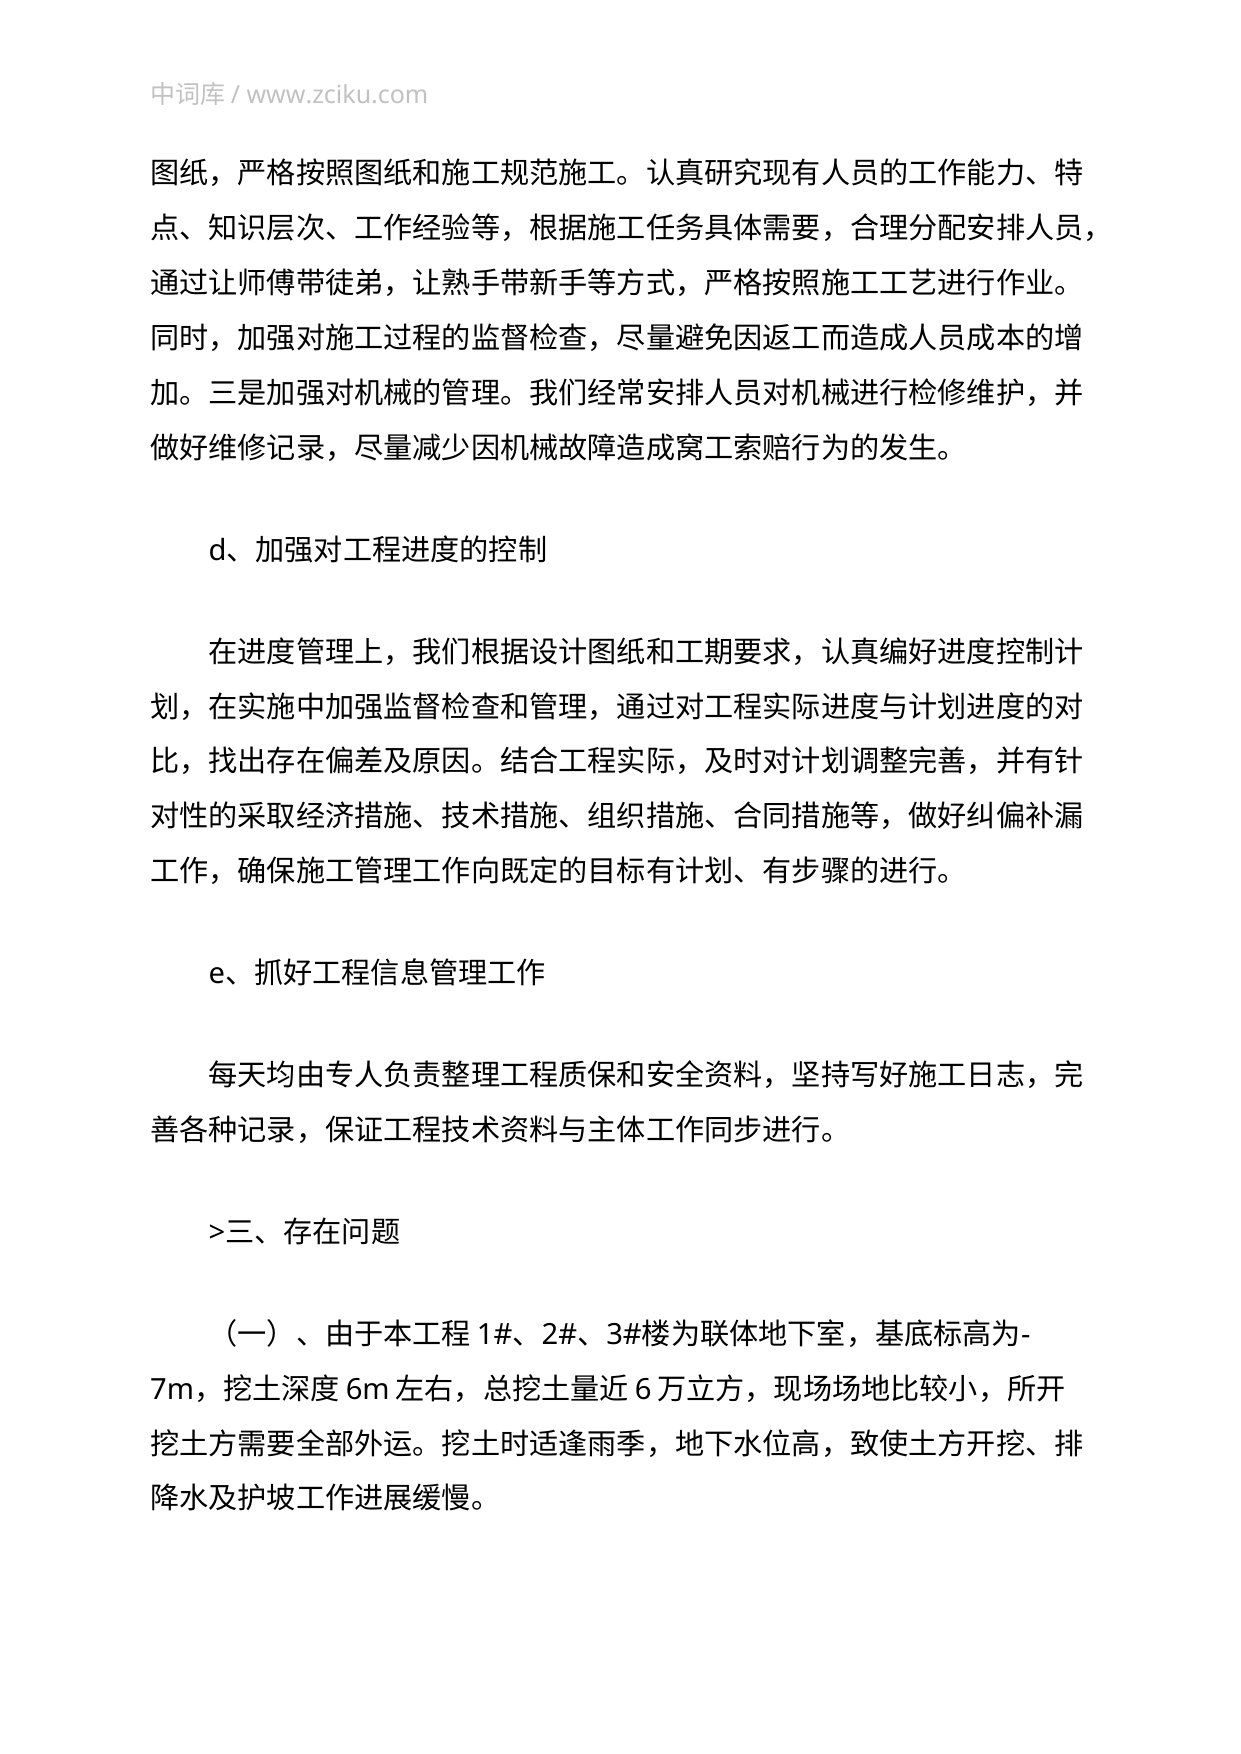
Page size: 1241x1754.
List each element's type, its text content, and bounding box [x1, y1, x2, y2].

text d、加强对工程进度的控制 [150, 526, 1090, 569]
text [150, 150, 1090, 467]
text e、抓好工程信息管理工作 [150, 949, 1090, 992]
text 每天均由专人负责整理工程质保和安全资料，坚持写好施工日志，完善各种记录，保证工程技术资料与主体工作同步进行。 [150, 1052, 1090, 1149]
text 在进度管理上，我们根据设计图纸和工期要求，认真编好进度控制计划，在实施中加强监督检查和管理，通过对工程实际进度与计划进度的对比，找出存在偏差及原因。结合工程实际，及时对计划调整完善，并有针对性的采取经济措施、技术措施、组织措施、合同措施等，做好纠偏补漏工作，确保施工管理工作向既定的目标有计划、有步骤的进行。 [150, 628, 1090, 890]
text （一）、由于本工程1#、2#、3#楼为联体地下室，基底标高为-7m，挖土深度6m左右，总挖土量近6万立方，现场场地比较小，所开挖土方需要全部外运。挖土时适逢雨季，地下水位高，致使土方开挖、排降水及护坡工作进展缓慢。 [150, 1310, 1090, 1517]
text >三、存在问题 [150, 1208, 1090, 1251]
